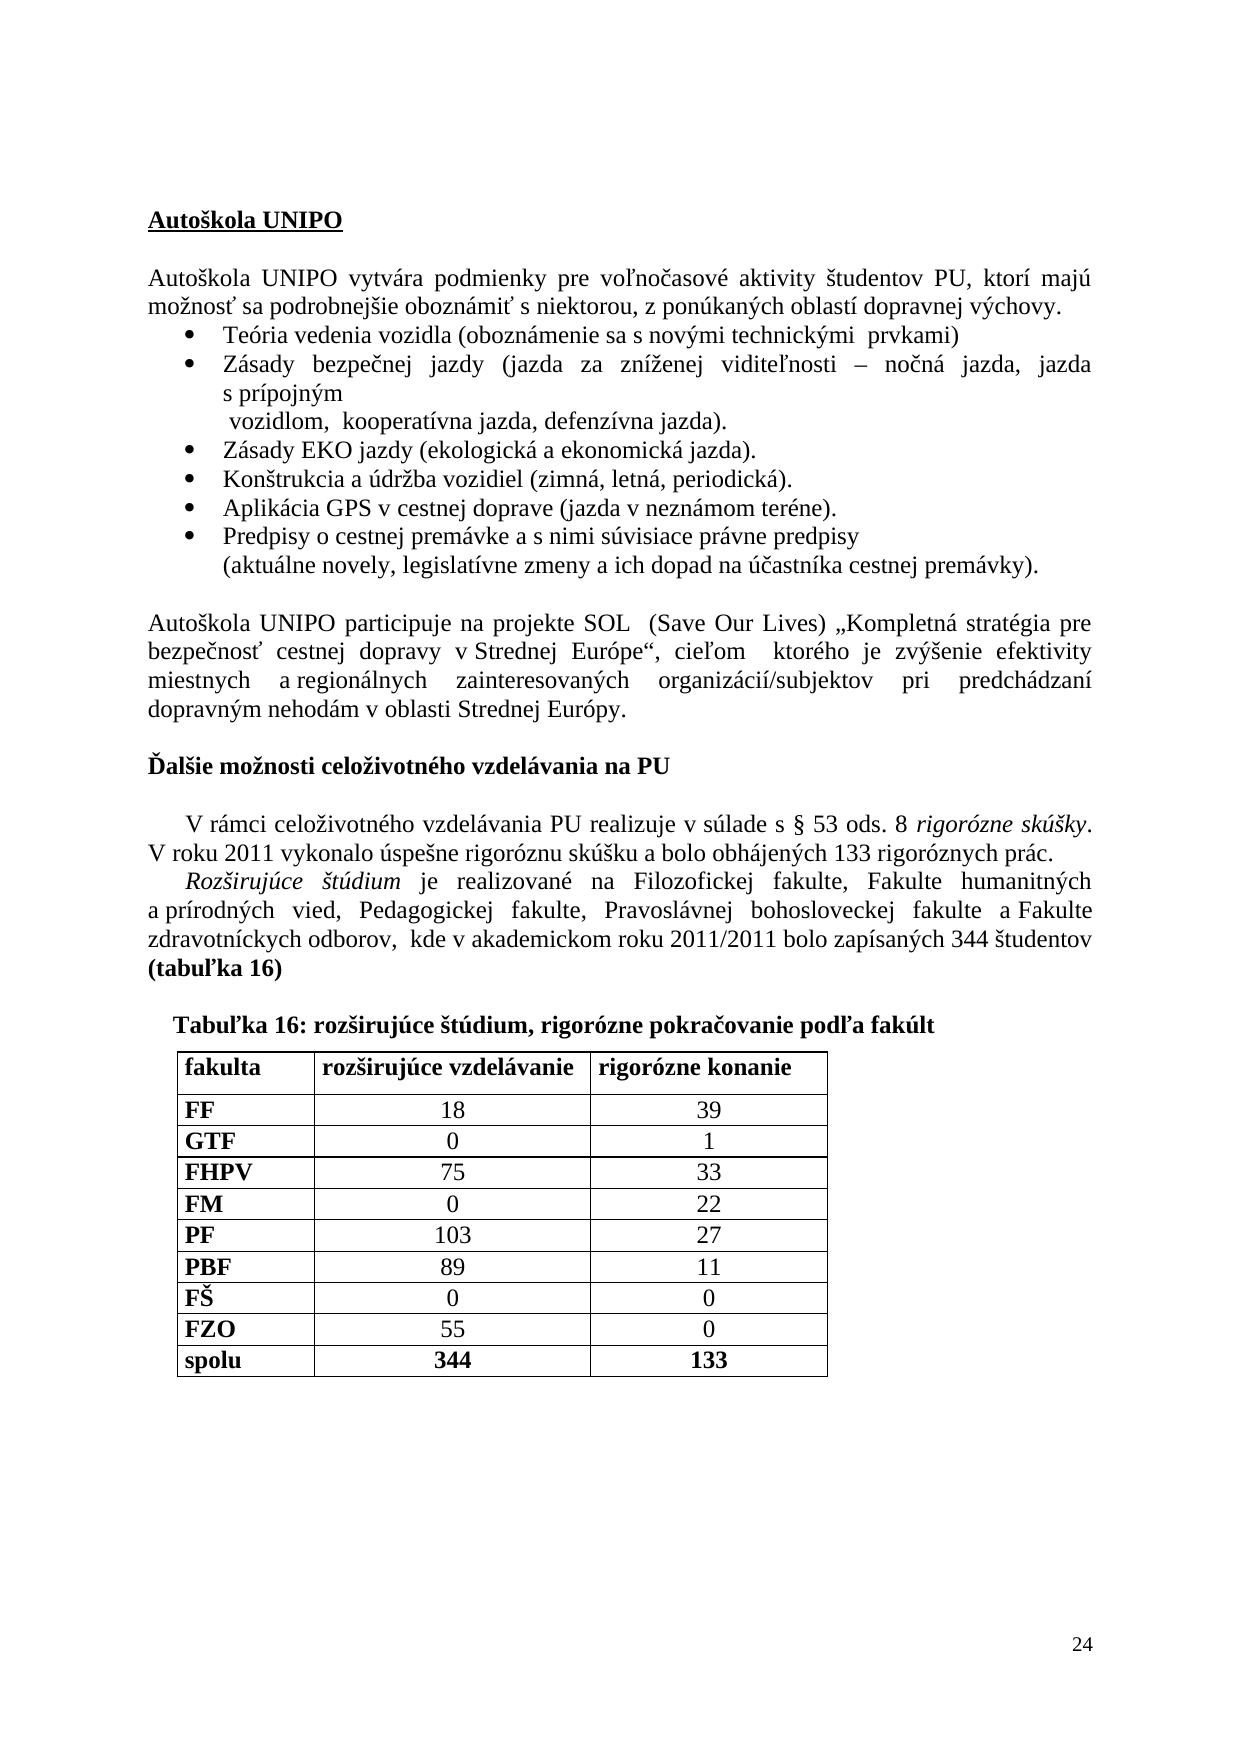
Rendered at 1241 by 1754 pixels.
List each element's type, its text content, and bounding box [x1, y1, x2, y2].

table_cell 89 [315, 1252, 590, 1282]
table_cell 11 [591, 1252, 827, 1282]
table_cell spolu [178, 1346, 314, 1376]
table_cell 103 [315, 1220, 590, 1251]
table_cell 0 [315, 1189, 590, 1219]
table_cell FM [178, 1189, 314, 1219]
table_cell 0 [315, 1126, 590, 1156]
text Autoškola UNIPO [148, 205, 1093, 234]
table_cell 133 [591, 1346, 827, 1376]
text Autoškola UNIPO participuje na projekte SOL (Save Our Lives) „Kompletná stratégia pre bezpečnosť cestnej dopravy v Strednej Európe“, cieľom ktorého je zvýšenie efektivity miestnych a regionálnych zainteresovaných organizácií/subjektov pri predchádzaní dopravným nehodám v oblasti Strednej Európy. [148, 608, 1093, 723]
table_header rozširujúce vzdelávanie [315, 1053, 590, 1094]
text V rámci celoživotného vzdelávania PU realizuje v súlade s § 53 ods. 8 rigorózne skúšky. V roku 2011 vykonalo úspešne rigoróznu skúšku a bolo obhájených 133 rigoróznych prác. [148, 809, 1093, 866]
table_cell 22 [591, 1189, 827, 1219]
text Ďalšie možnosti celoživotného vzdelávania na PU [148, 751, 1093, 780]
text Rozširujúce štúdium je realizované na Filozofickej fakulte, Fakulte humanitných a prírodných vied, Pedagogickej fakulte, Pravoslávnej bohosloveckej fakulte a Fakulte zdravotníckych odborov, kde v akademickom roku 2011/2011 bolo zapísaných 344 študentov (tabuľka 16) [148, 866, 1093, 981]
list Zásady bezpečnej jazdy (jazda za zníženej viditeľnosti – nočná jazda, jazda s prípojným [185, 349, 1093, 406]
table_cell GTF [178, 1126, 314, 1156]
table_cell 75 [315, 1158, 590, 1188]
table_cell FHPV [178, 1158, 314, 1188]
table_cell FŠ [178, 1283, 314, 1313]
text vozidlom, kooperatívna jazda, defenzívna jazda). [148, 406, 1093, 435]
table_cell 27 [591, 1220, 827, 1251]
list Teória vedenia vozidla (oboznámenie sa s novými technickými prvkami) [185, 320, 1093, 349]
table_cell FF [178, 1095, 314, 1125]
text Autoškola UNIPO vytvára podmienky pre voľnočasové aktivity študentov PU, ktorí majú možnosť sa podrobnejšie oboznámiť s niektorou, z ponúkaných oblastí dopravnej výchovy. [148, 263, 1093, 320]
table_cell 55 [315, 1314, 590, 1344]
table_header rigorózne konanie [591, 1053, 827, 1094]
list Predpisy o cestnej premávke a s nimi súvisiace právne predpisy [185, 521, 1093, 550]
list Konštrukcia a údržba vozidiel (zimná, letná, periodická). [185, 464, 1093, 493]
table_cell 33 [591, 1158, 827, 1188]
table_cell FZO [178, 1314, 314, 1344]
text (aktuálne novely, legislatívne zmeny a ich dopad na účastníka cestnej premávky). [185, 550, 1093, 579]
text Tabuľka 16: rozširujúce štúdium, rigorózne pokračovanie podľa fakúlt [148, 1010, 1093, 1039]
table_cell 0 [591, 1314, 827, 1344]
table_cell 0 [591, 1283, 827, 1313]
table_cell PBF [178, 1252, 314, 1282]
list Aplikácia GPS v cestnej doprave (jazda v neznámom teréne). [185, 493, 1093, 521]
table_cell 0 [315, 1283, 590, 1313]
table_header fakulta [178, 1053, 314, 1094]
list Zásady EKO jazdy (ekologická a ekonomická jazda). [185, 435, 1093, 464]
table_cell 18 [315, 1095, 590, 1125]
table_cell 1 [591, 1126, 827, 1156]
table_cell 39 [591, 1095, 827, 1125]
table_cell PF [178, 1220, 314, 1251]
table_cell 344 [315, 1346, 590, 1376]
